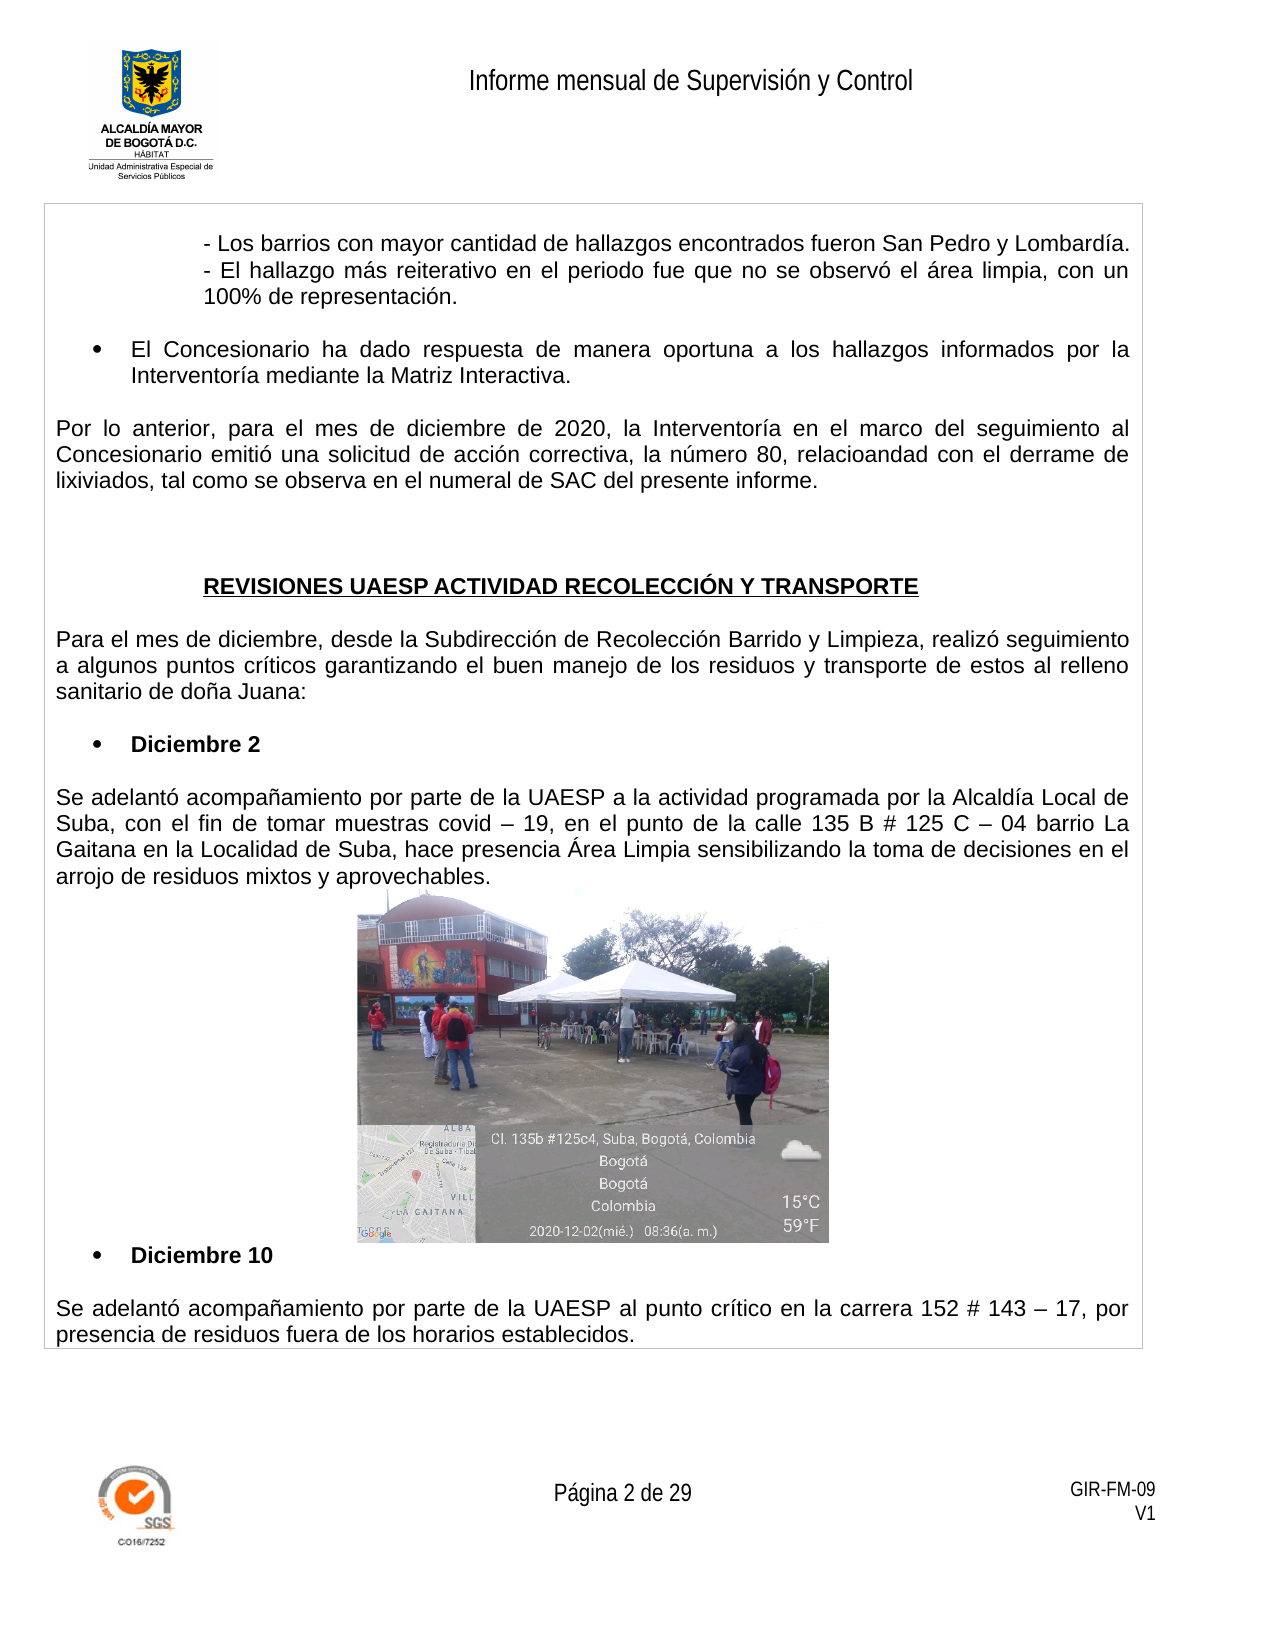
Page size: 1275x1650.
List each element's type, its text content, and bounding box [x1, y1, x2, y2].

picture [88, 1457, 180, 1549]
picture [88, 41, 220, 179]
picture [357, 889, 829, 1243]
